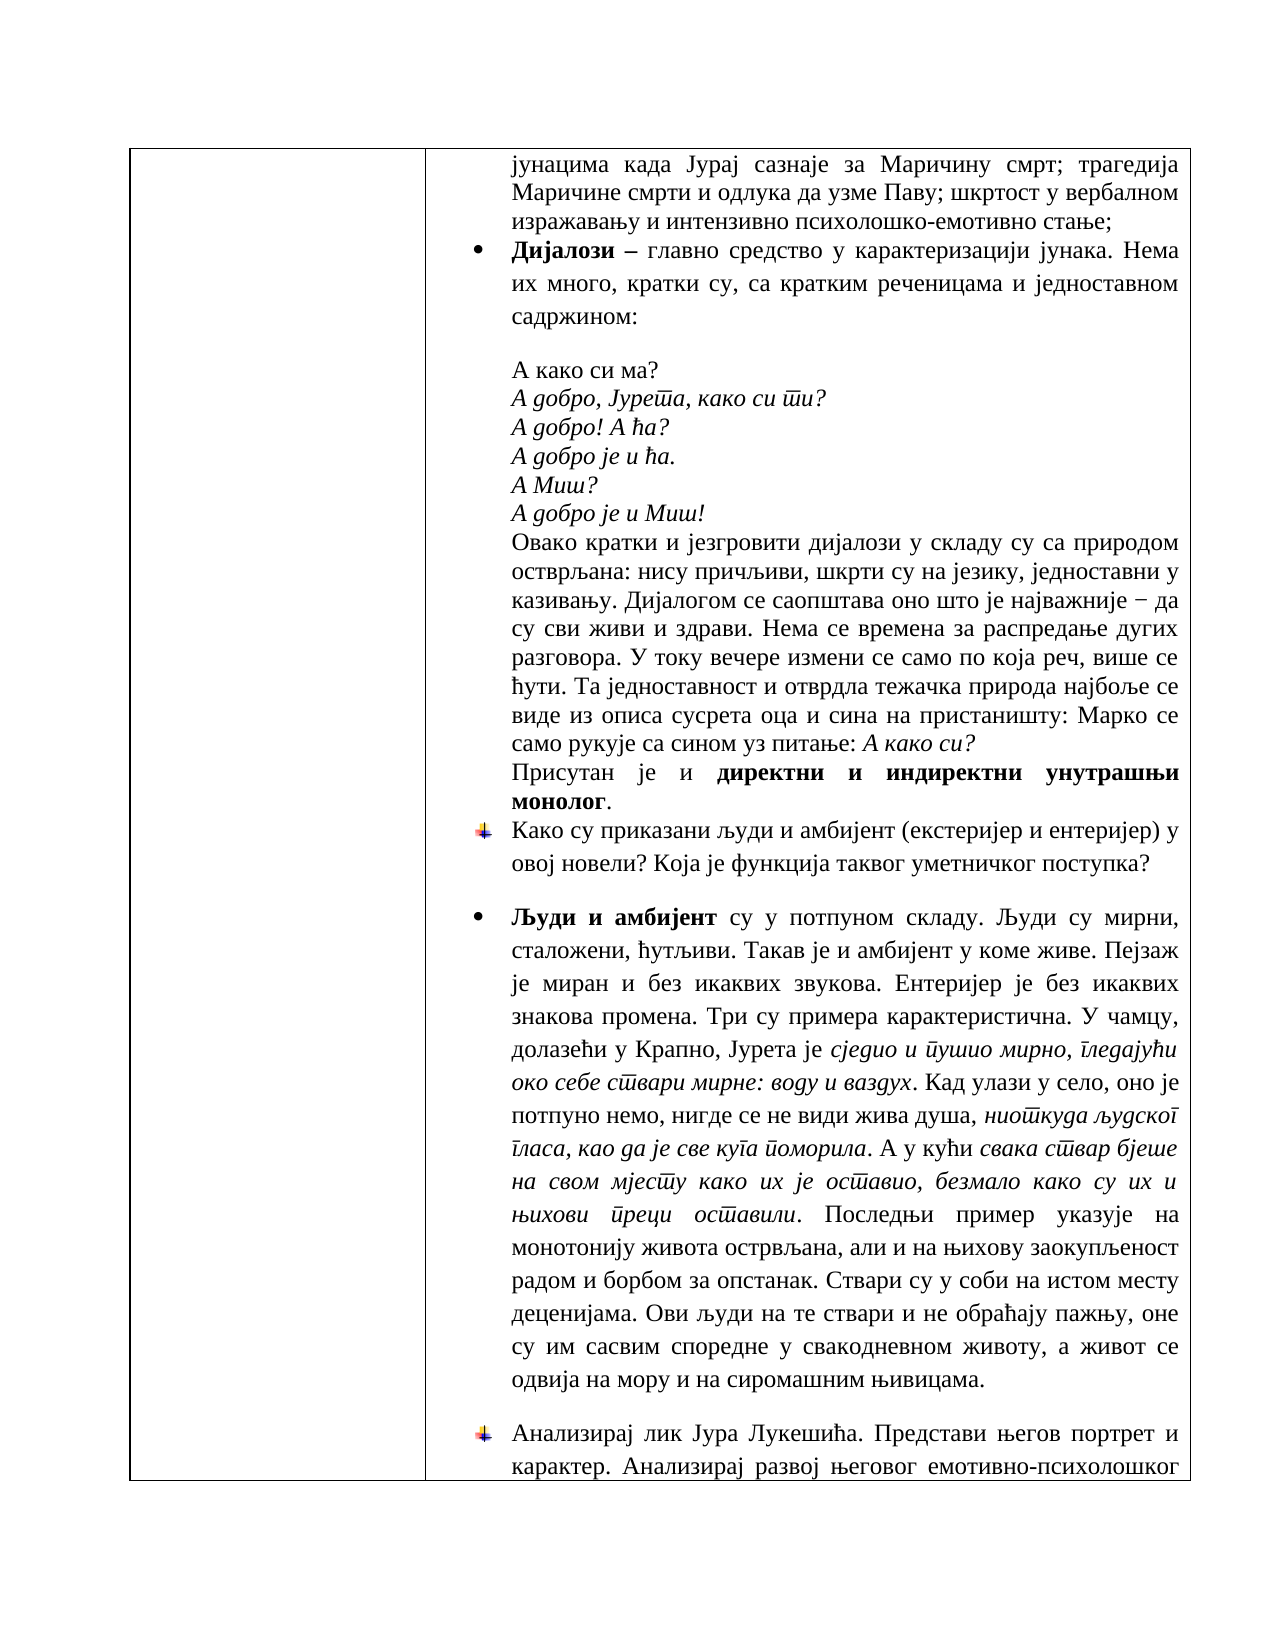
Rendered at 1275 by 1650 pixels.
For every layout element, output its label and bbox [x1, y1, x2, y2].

table_cell [131, 149, 425, 1479]
table_cell [426, 149, 1190, 1479]
picture [475, 821, 492, 839]
picture [475, 1424, 492, 1442]
